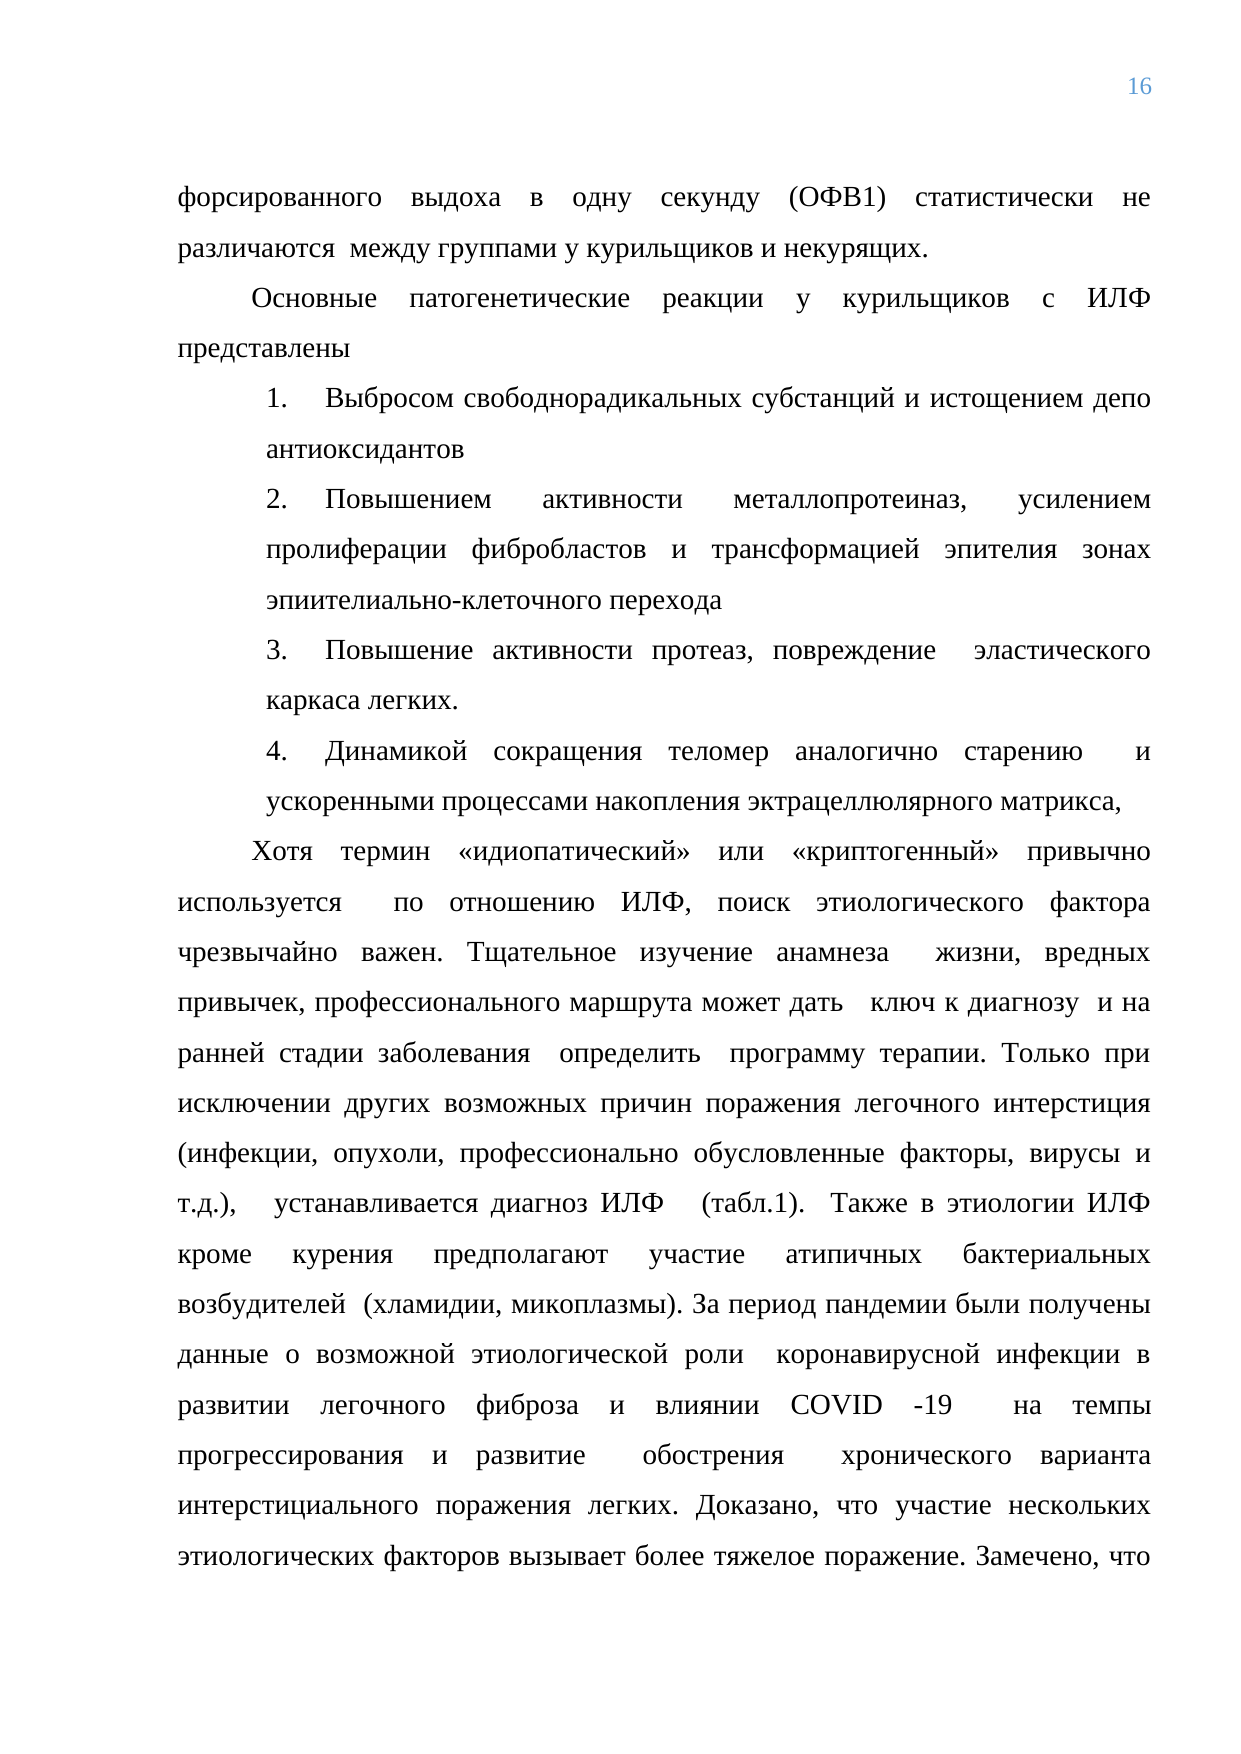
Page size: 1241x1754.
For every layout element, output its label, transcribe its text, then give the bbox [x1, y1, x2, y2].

text Основные патогенетические реакции у курильщиков с ИЛФ представлены [177, 280, 1152, 364]
text 2. Повышением активности металлопротеиназ, усилением пролиферации фибробластов и трансформацией эпителия зонах эпиителиально-клеточного перехода [266, 481, 1152, 615]
text 3. Повышение активности протеаз, повреждение эластического каркаса легких. [266, 632, 1152, 716]
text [177, 179, 1152, 263]
text 4. Динамикой сокращения теломер аналогично старению и ускоренными процессами накопления эктрацеллюлярного матрикса, [266, 733, 1152, 817]
text 1. Выбросом свободнорадикальных субстанций и истощением депо антиоксидантов [266, 381, 1152, 464]
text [177, 833, 1152, 1571]
